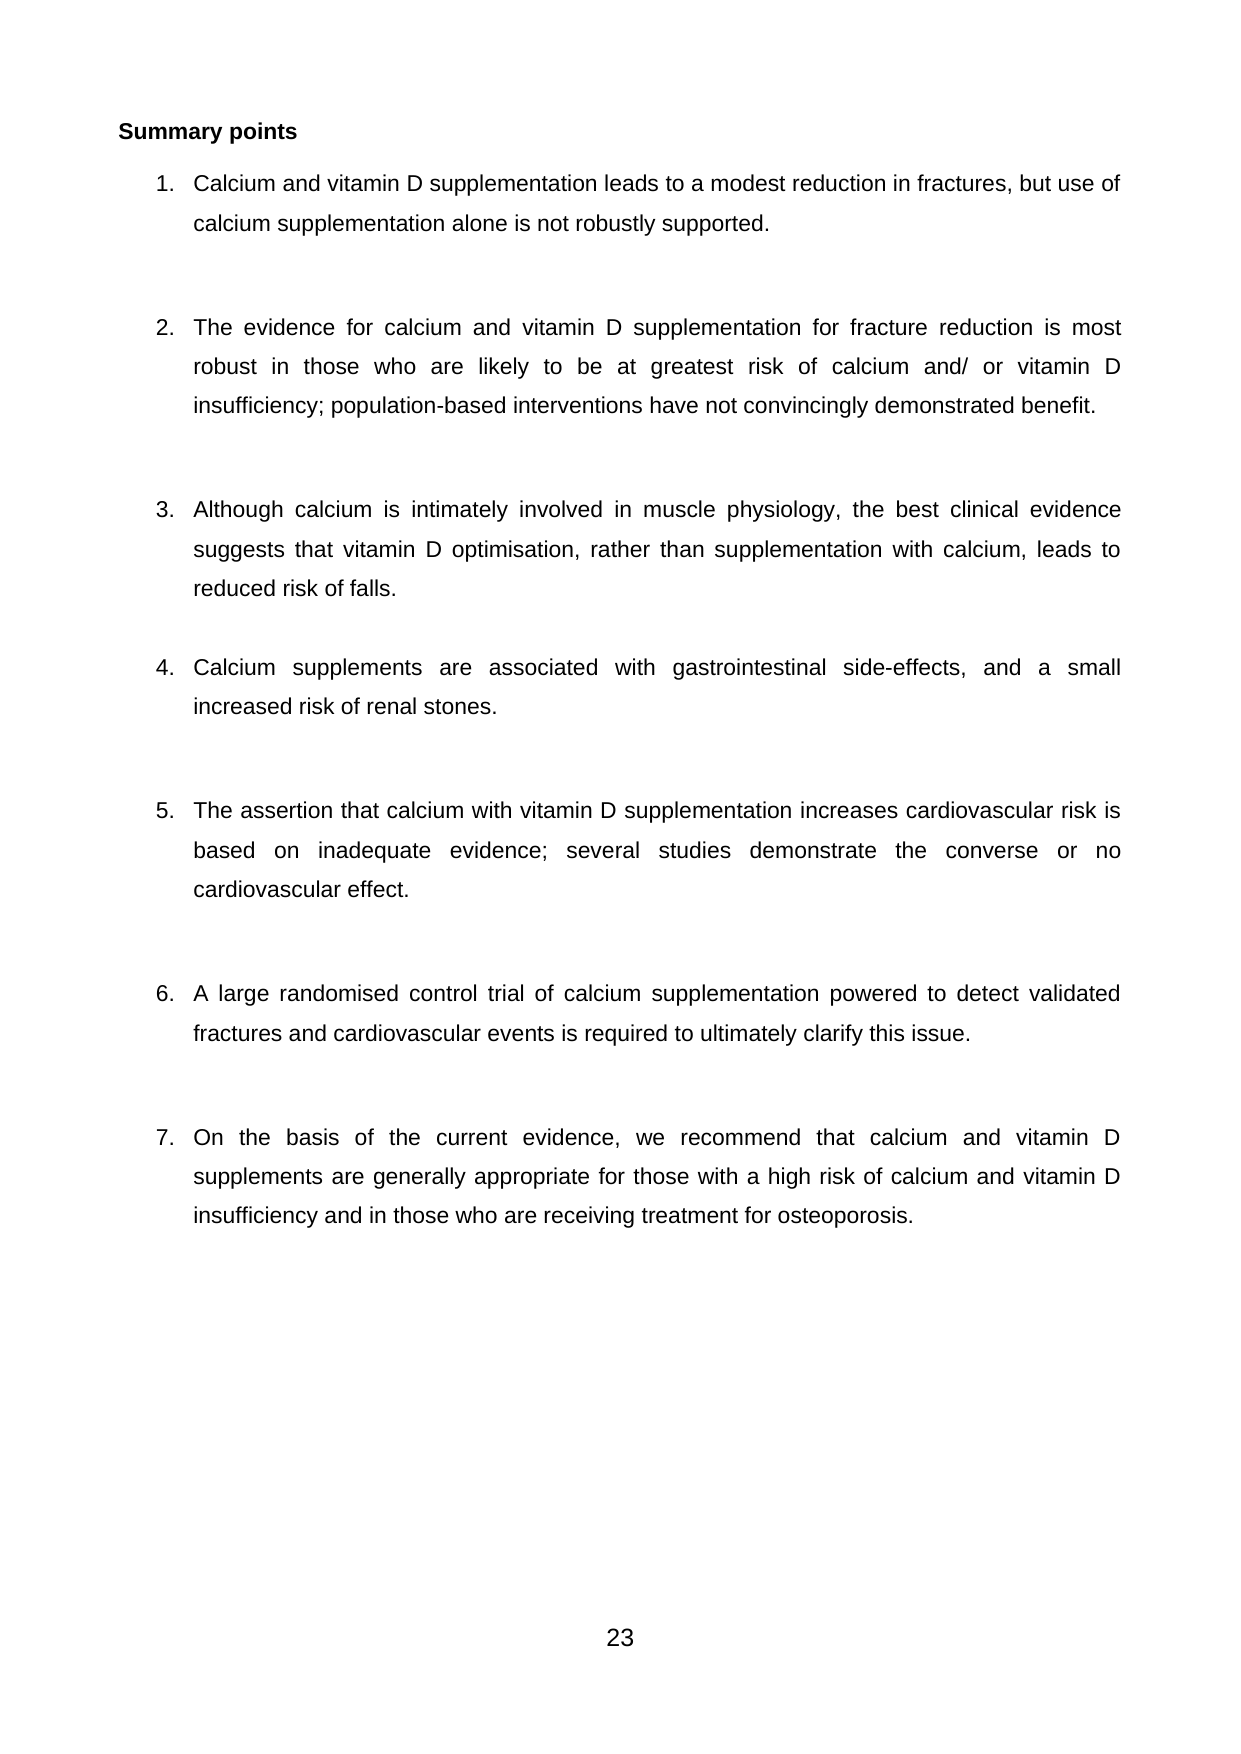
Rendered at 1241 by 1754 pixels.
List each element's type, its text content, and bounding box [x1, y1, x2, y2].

list Calcium supplements are associated with gastrointestinal side-effects, and a small increased risk of renal stones. [156, 654, 1122, 719]
list The assertion that calcium with vitamin D supplementation increases cardiovascular risk is based on inadequate evidence; several studies demonstrate the converse or no cardiovascular effect. [156, 797, 1122, 902]
text Summary points [118, 118, 1122, 144]
list A large randomised control trial of calcium supplementation powered to detect validated fractures and cardiovascular events is required to ultimately clarify this issue. [156, 980, 1122, 1046]
list The evidence for calcium and vitamin D supplementation for fracture reduction is most robust in those who are likely to be at greatest risk of calcium and/ or vitamin D insufficiency; population-based interventions have not convincingly demonstrated benefit. [156, 313, 1122, 419]
list Calcium and vitamin D supplementation leads to a modest reduction in fractures, but use of calcium supplementation alone is not robustly supported. [156, 170, 1122, 236]
list On the basis of the current evidence, we recommend that calcium and vitamin D supplements are generally appropriate for those with a high risk of calcium and vitamin D insufficiency and in those who are receiving treatment for osteoporosis. [156, 1123, 1122, 1229]
list Although calcium is intimately involved in muscle physiology, the best clinical evidence suggests that vitamin D optimisation, rather than supplementation with calcium, leads to reduced risk of falls. [156, 496, 1122, 602]
